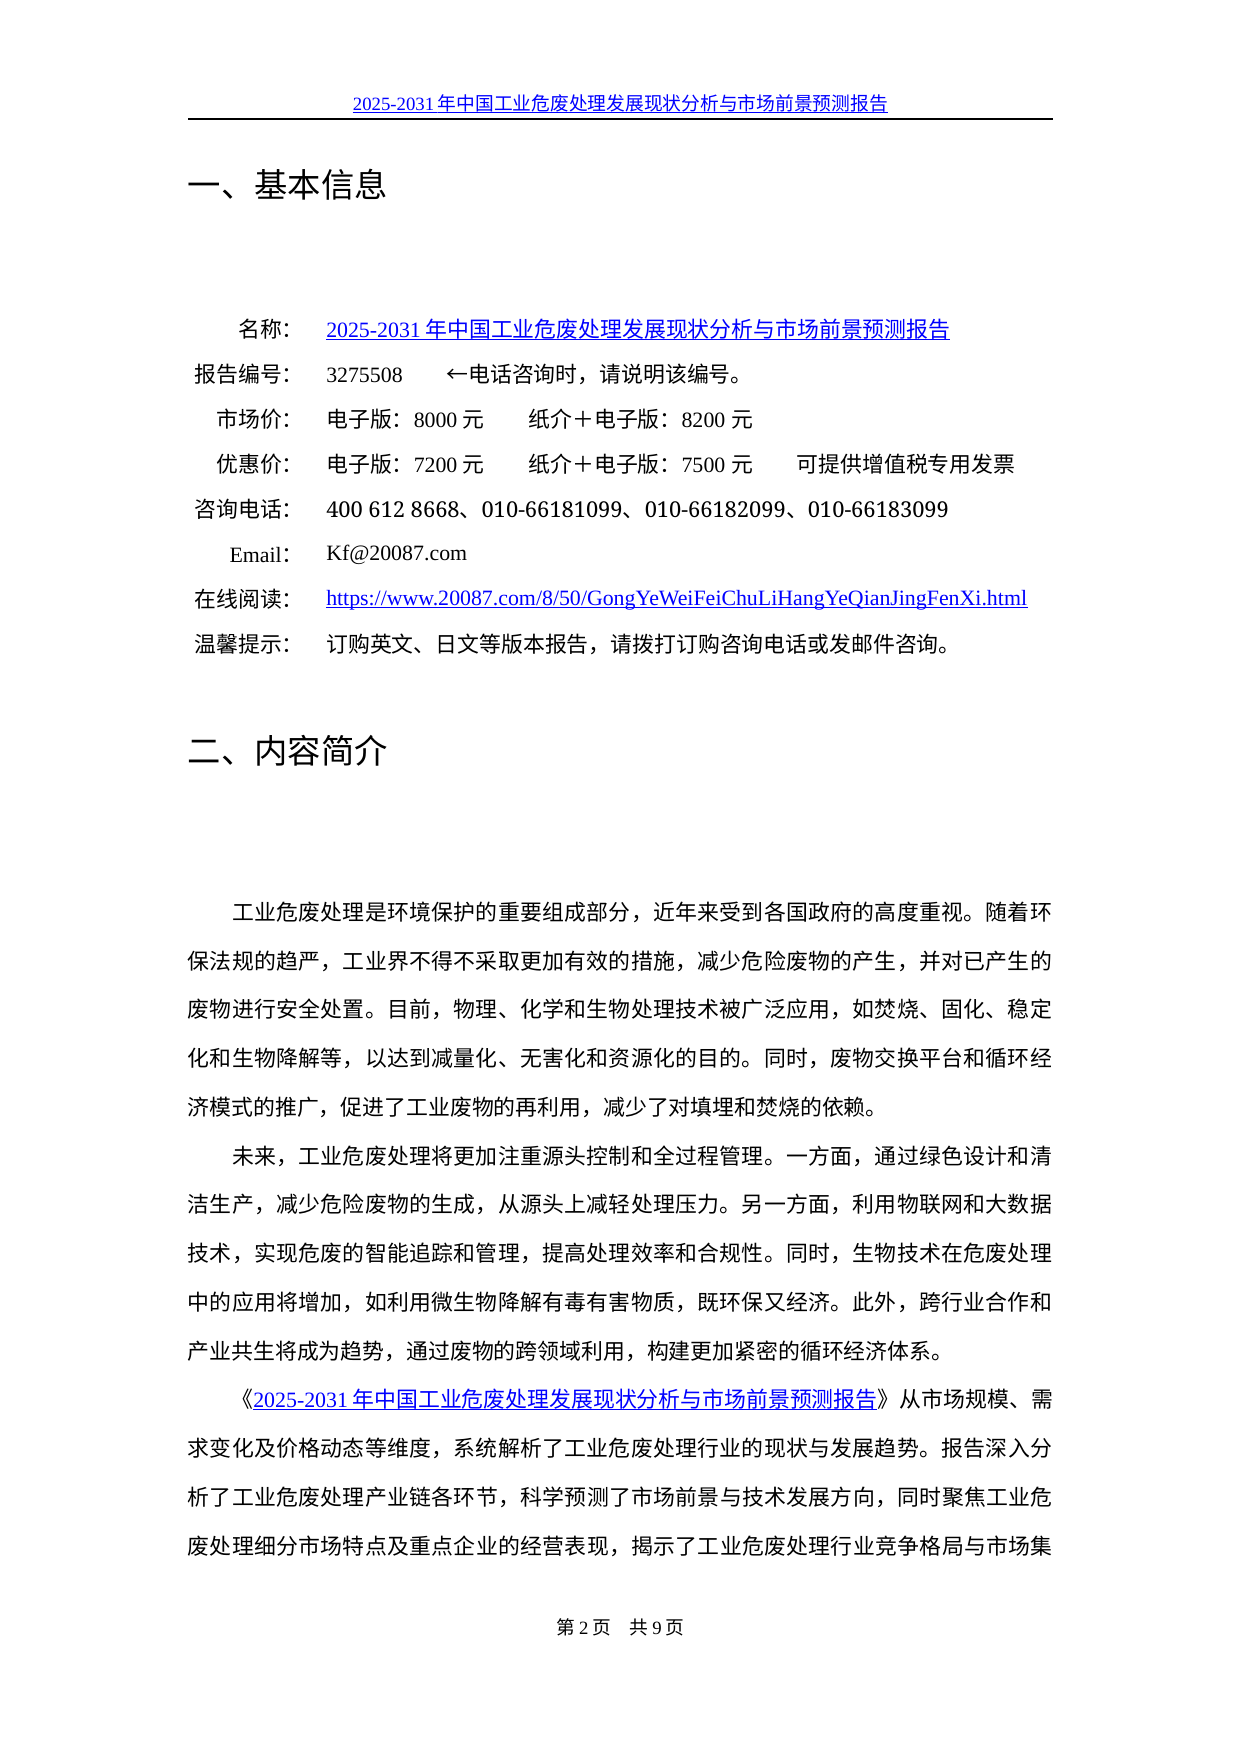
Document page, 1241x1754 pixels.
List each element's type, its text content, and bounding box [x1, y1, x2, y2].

title 一、基本信息 [187, 150, 1053, 215]
title 二、内容简介 [187, 717, 1053, 782]
table_cell 优惠价： [167, 447, 315, 492]
table_header 2025-2031年中国工业危废处理发展现状分析与市场前景预测报告 [315, 312, 1073, 357]
table_cell 温馨提示： [167, 627, 315, 672]
table_cell 电子版：8000 元 纸介＋电子版：8200 元 [315, 402, 1073, 447]
table_cell 3275508 ←电话咨询时，请说明该编号。 [315, 357, 1073, 402]
table_cell 报告编号： [167, 357, 315, 402]
table_cell 市场价： [167, 402, 315, 447]
table_cell 订购英文、日文等版本报告，请拨打订购咨询电话或发邮件咨询。 [315, 627, 1073, 672]
table_header 名称： [167, 312, 315, 357]
table_cell [315, 582, 1073, 627]
table_cell 电子版：7200 元 纸介＋电子版：7500 元 可提供增值税专用发票 [315, 447, 1073, 492]
table_cell 400 612 8668、010-66181099、010-66182099、010-66183099 [315, 492, 1073, 537]
table_cell Email： [167, 537, 315, 582]
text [187, 894, 1053, 1561]
table_cell Kf@20087.com [315, 537, 1073, 582]
table_cell 咨询电话： [167, 492, 315, 537]
table_cell 在线阅读： [167, 582, 315, 627]
